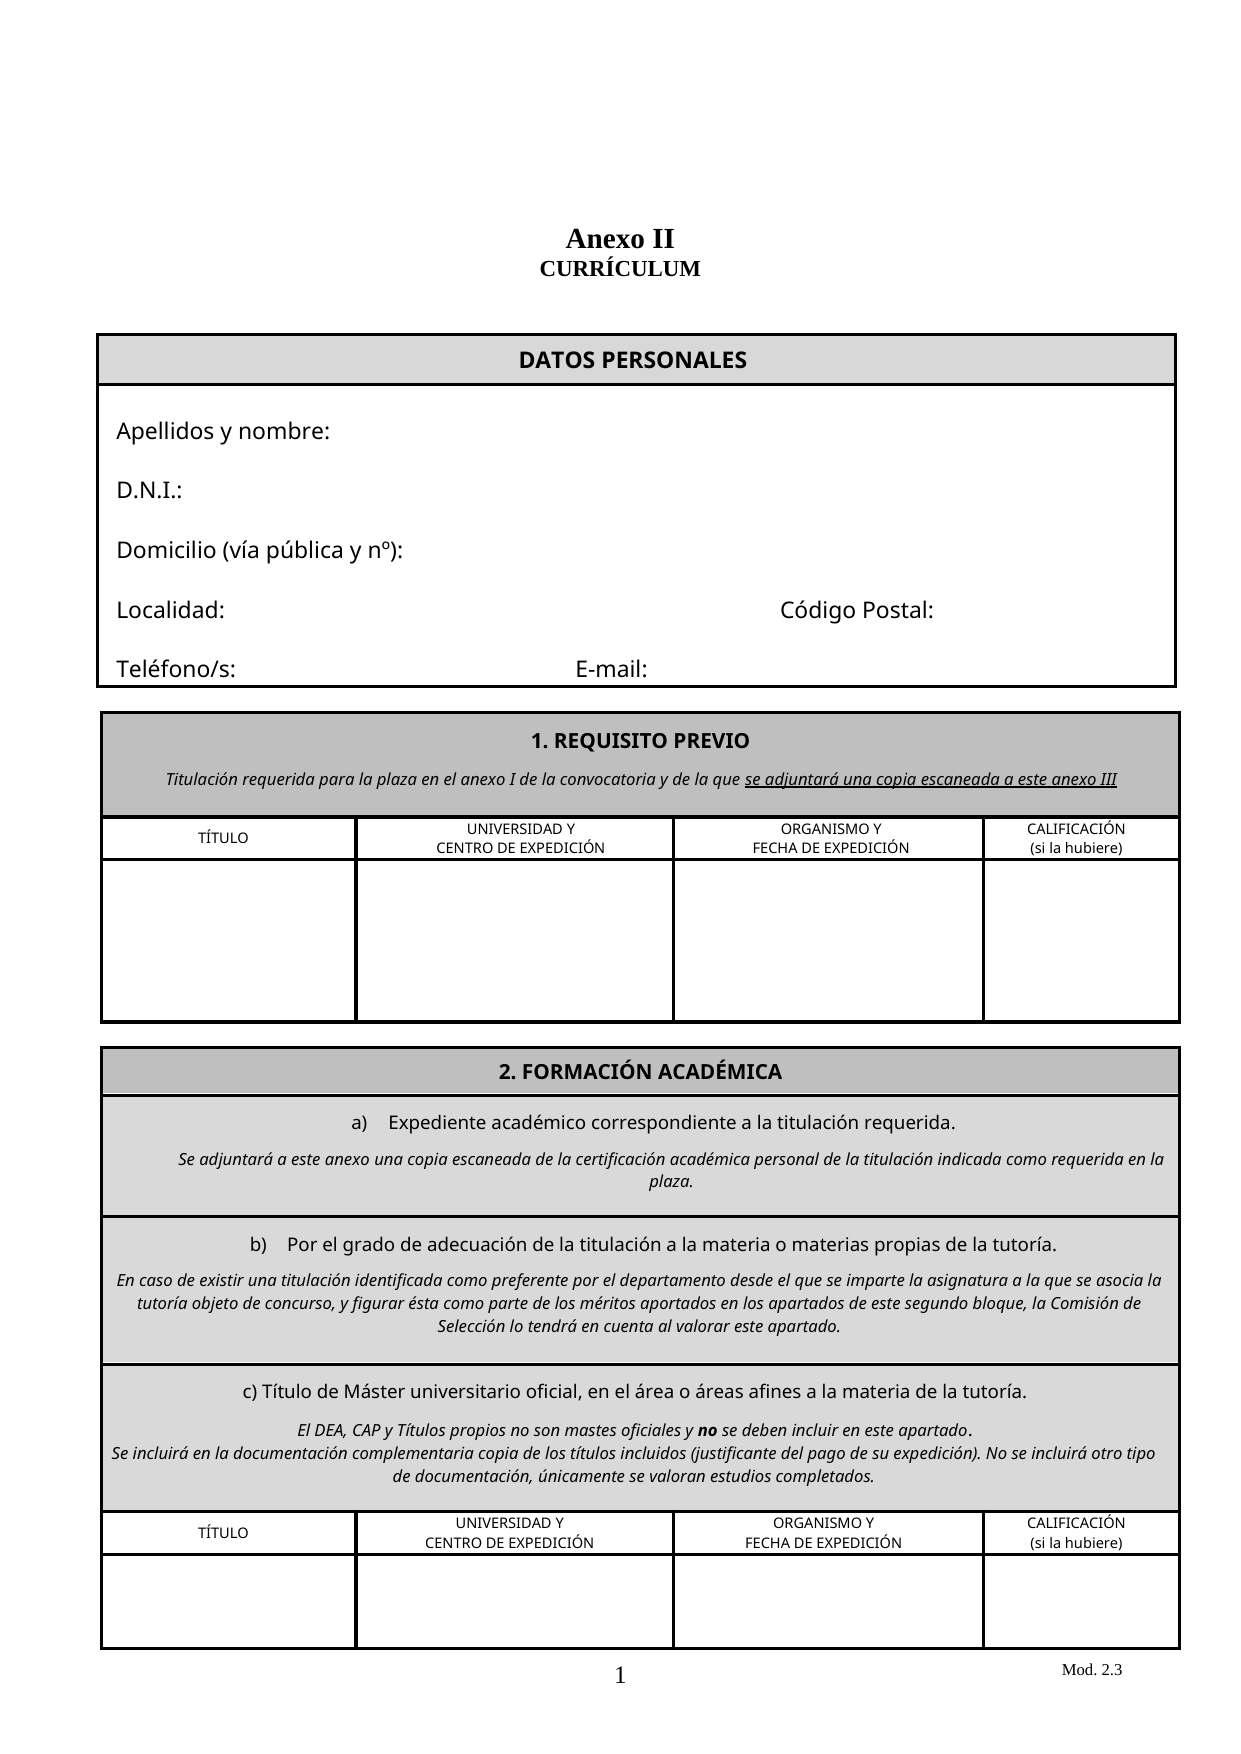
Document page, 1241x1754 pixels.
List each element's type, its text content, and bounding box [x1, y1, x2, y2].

subtitle CURRÍCULUM [118, 255, 1122, 281]
table_cell [675, 861, 982, 1020]
table_cell UNIVERSIDAD Y CENTRO DE EXPEDICIÓN [358, 1513, 672, 1553]
table_cell Por el grado de adecuación de la titulación a la materia o materias propias de la tutoría. En caso de existir una titulación identificada como preferente por el departamento desde el que se imparte la asignatura a la que se asocia la tutoría objeto de concurso, y figurar ésta como parte de los méritos aportados en los apartados de este segundo bloque, la Comisión de Selección lo tendrá en cuenta al valorar este apartado. [103, 1218, 1178, 1362]
table_cell CALIFICACIÓN (si la hubiere) [985, 819, 1178, 858]
table_cell [103, 1556, 354, 1647]
table_cell [358, 1556, 672, 1647]
table_cell [985, 1556, 1178, 1647]
table_cell [103, 861, 354, 1020]
table_cell [358, 861, 672, 1020]
table_cell Expediente académico correspondiente a la titulación requerida. Se adjuntará a este anexo una copia escaneada de la certificación académica personal de la titulación indicada como requerida en la plaza. [103, 1097, 1178, 1215]
table_cell [675, 1556, 982, 1647]
table_header 1. REQUISITO PREVIO Titulación requerida para la plaza en el anexo I de la convocatoria y de la que se adjuntará una copia escaneada a este anexo III [103, 714, 1178, 815]
table_cell [99, 386, 1174, 685]
table_cell TÍTULO [103, 1513, 354, 1553]
table_header 2. FORMACIÓN ACADÉMICA [103, 1049, 1178, 1093]
table_cell ORGANISMO Y FECHA DE EXPEDICIÓN [675, 1513, 982, 1553]
table_cell c) Título de Máster universitario oficial, en el área o áreas afines a la materia de la tutoría. El DEA, CAP y Títulos propios no son mastes oficiales y no se deben incluir en este apartado. Se incluirá en la documentación complementaria copia de los títulos incluidos (justificante del pago de su expedición). No se incluirá otro tipo de documentación, únicamente se valoran estudios completados. [103, 1366, 1178, 1510]
table_cell [985, 861, 1178, 1020]
table_header DATOS PERSONALES [99, 336, 1174, 383]
table_cell ORGANISMO Y FECHA DE EXPEDICIÓN [675, 819, 982, 858]
text Anexo II [118, 221, 1122, 255]
table_cell TÍTULO [103, 819, 354, 858]
table_cell UNIVERSIDAD Y CENTRO DE EXPEDICIÓN [358, 819, 672, 858]
table_cell CALIFICACIÓN (si la hubiere) [985, 1513, 1178, 1553]
